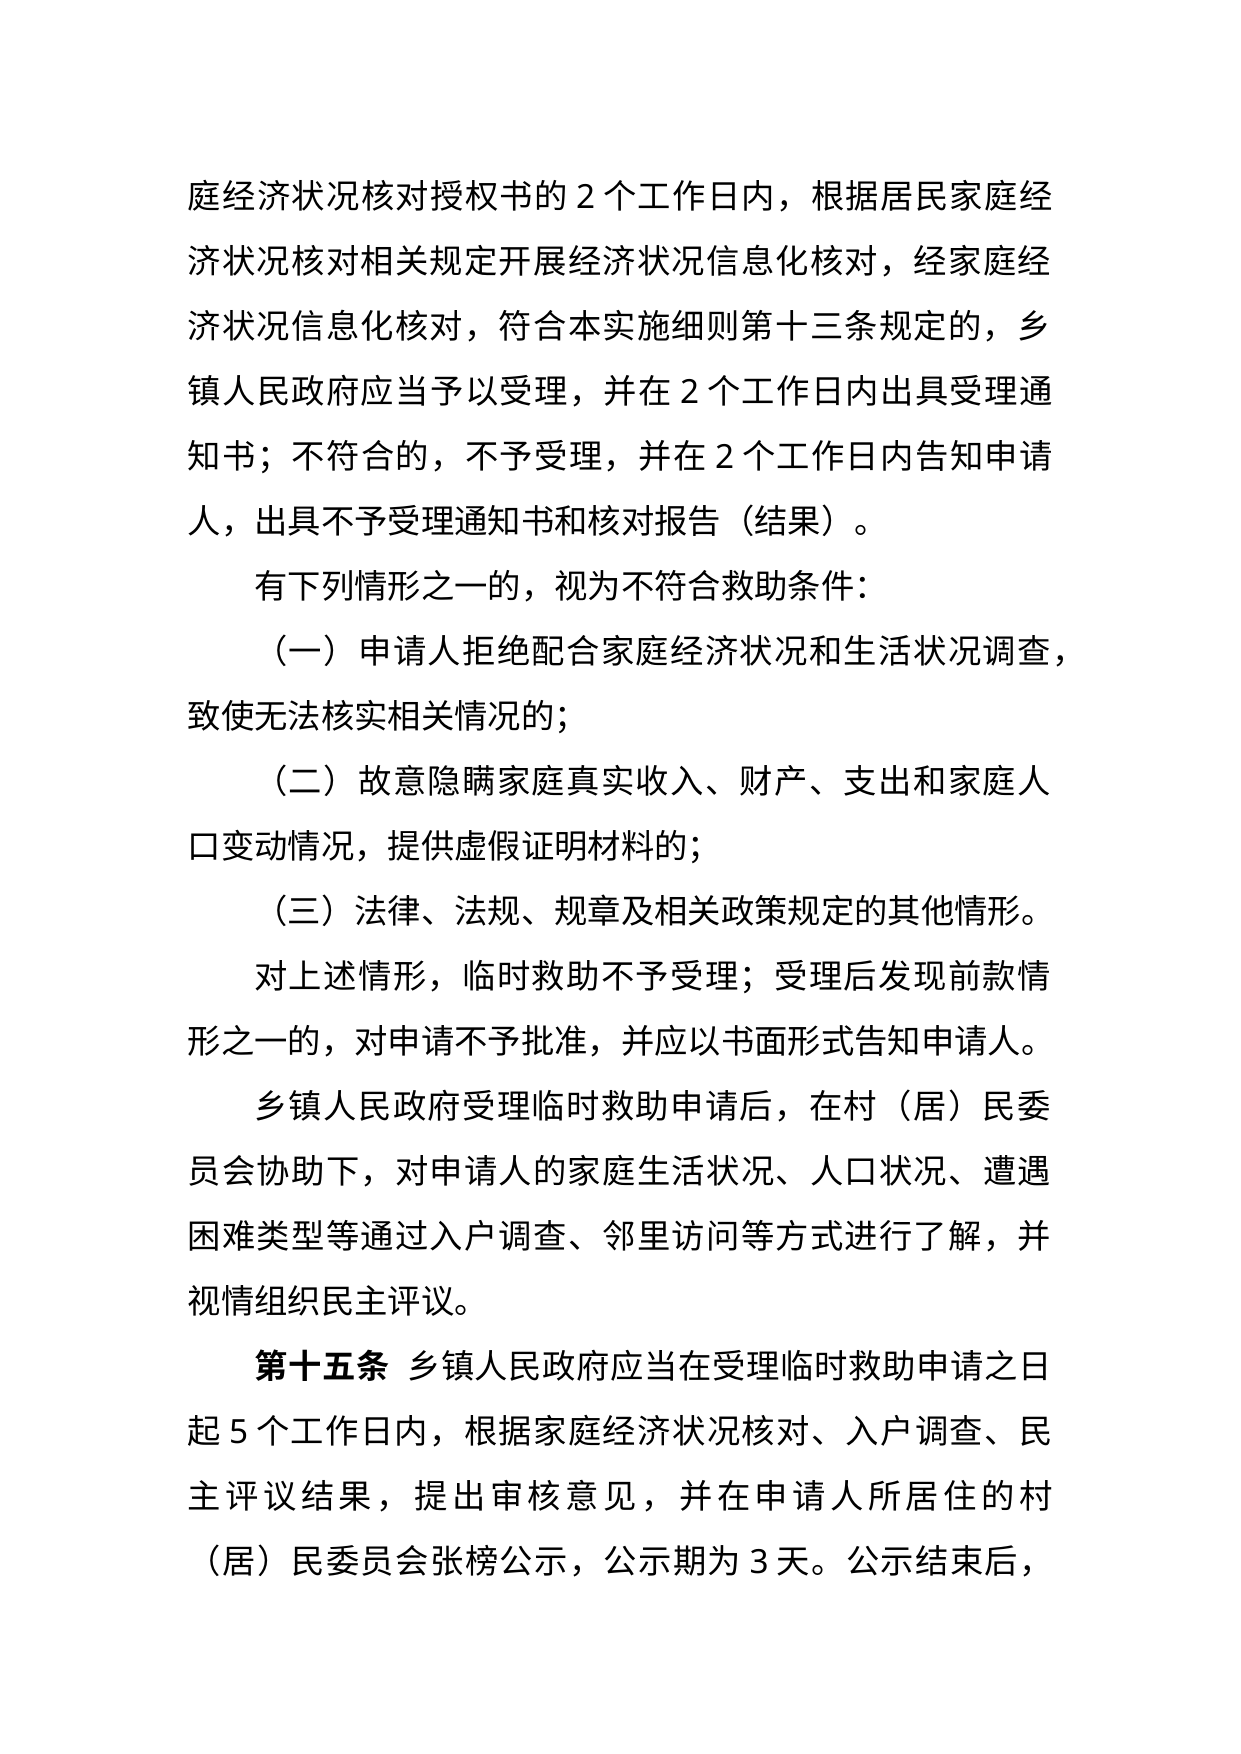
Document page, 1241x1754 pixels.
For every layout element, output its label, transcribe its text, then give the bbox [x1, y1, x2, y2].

list （一）申请人拒绝配合家庭经济状况和生活状况调查，致使无法核实相关情况的； [187, 617, 1053, 747]
list （三）法律、法规、规章及相关政策规定的其他情形。 [187, 877, 1053, 942]
list （二）故意隐瞒家庭真实收入、财产、支出和家庭人口变动情况，提供虚假证明材料的； [187, 747, 1053, 877]
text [187, 1332, 1053, 1592]
list 对上述情形，临时救助不予受理；受理后发现前款情形之一的，对申请不予批准，并应以书面形式告知申请人。 [187, 942, 1053, 1072]
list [187, 162, 1053, 552]
list 乡镇人民政府受理临时救助申请后，在村（居）民委员会协助下，对申请人的家庭生活状况、人口状况、遭遇困难类型等通过入户调查、邻里访问等方式进行了解，并视情组织民主评议。 [187, 1072, 1053, 1332]
list 有下列情形之一的，视为不符合救助条件： [187, 552, 1053, 617]
